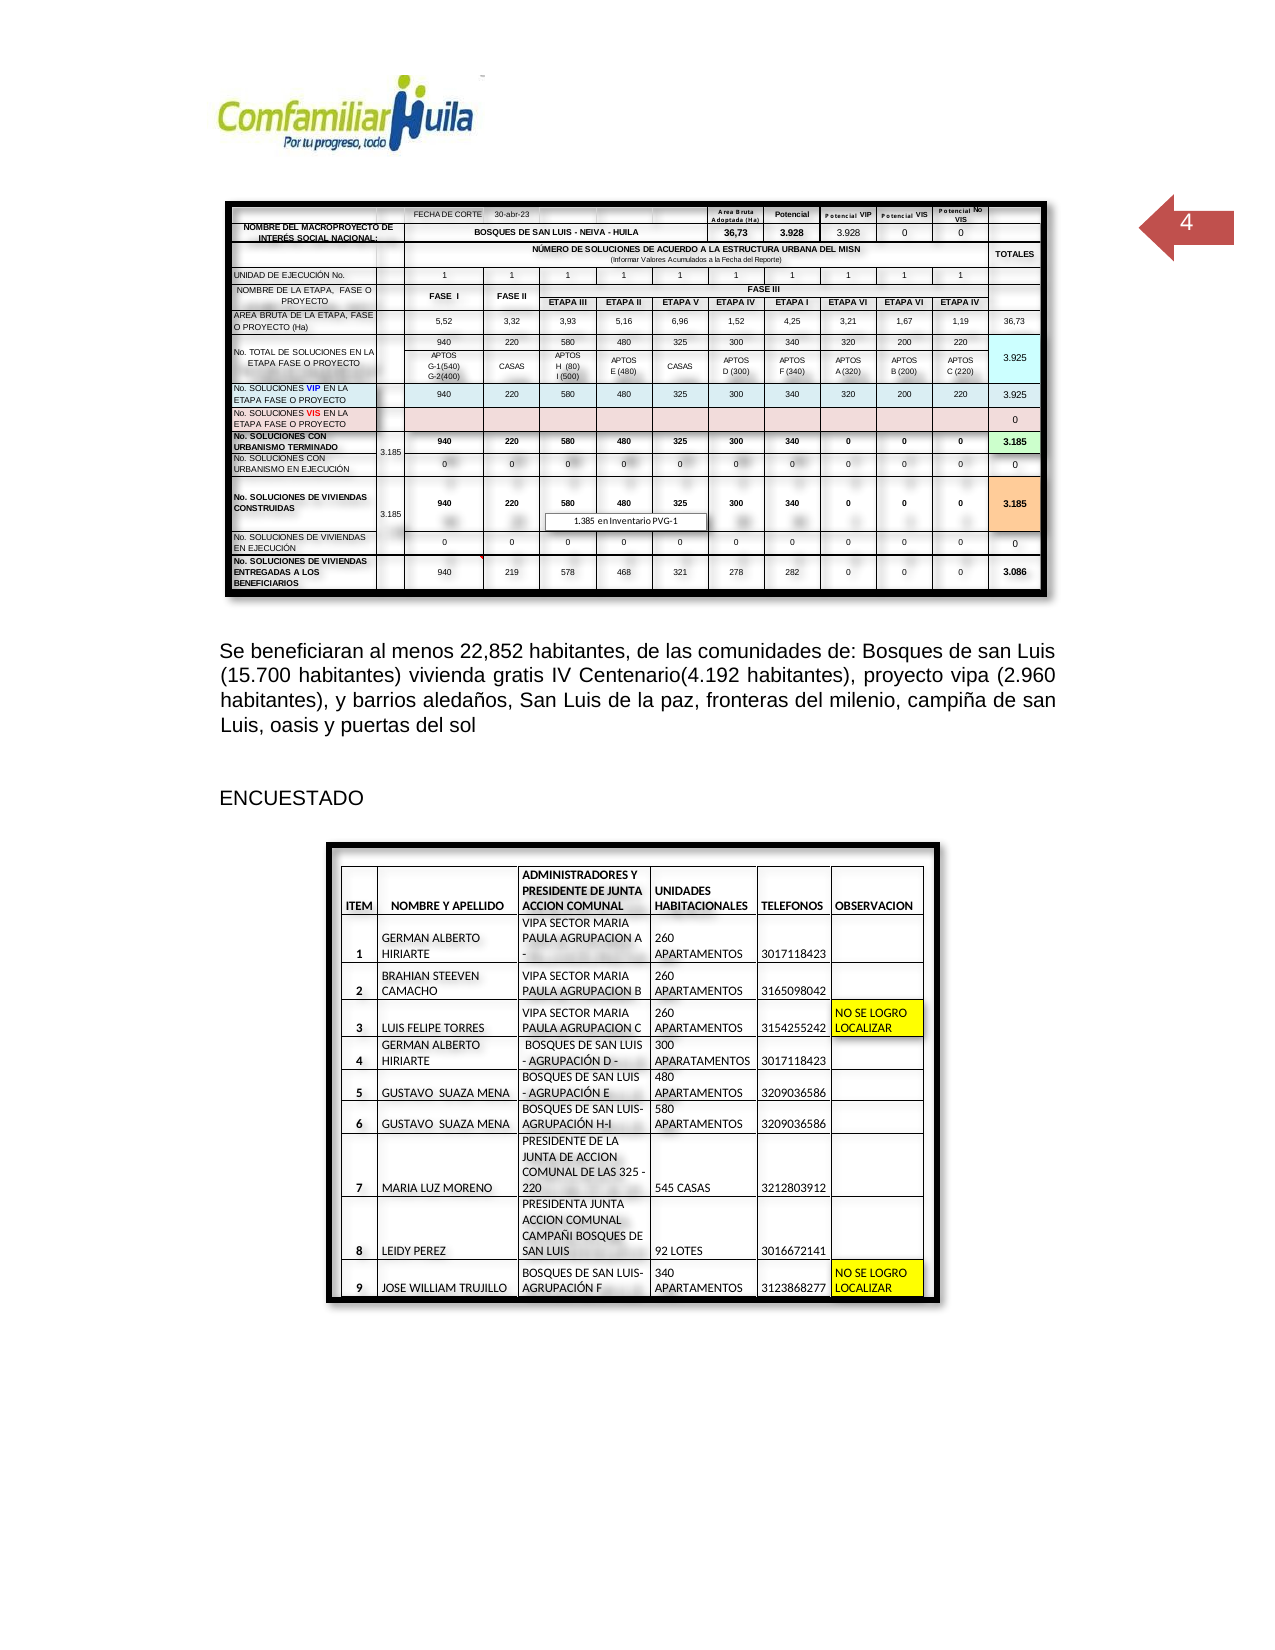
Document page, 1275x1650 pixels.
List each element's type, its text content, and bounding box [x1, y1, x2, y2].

text ENCUESTADO [219, 786, 1057, 810]
picture [206, 75, 485, 157]
text Se beneficiaran al menos 22,852 habitantes, de las comunidades de: Bosques de san Luis (15.700 habitantes) vivienda gratis IV Centenario(4.192 habitantes), proyecto vipa (2.960 habitantes), y barrios aledaños, San Luis de la paz, fronteras del milenio, campiña de san Luis, oasis y puertas del sol [219, 639, 1057, 736]
